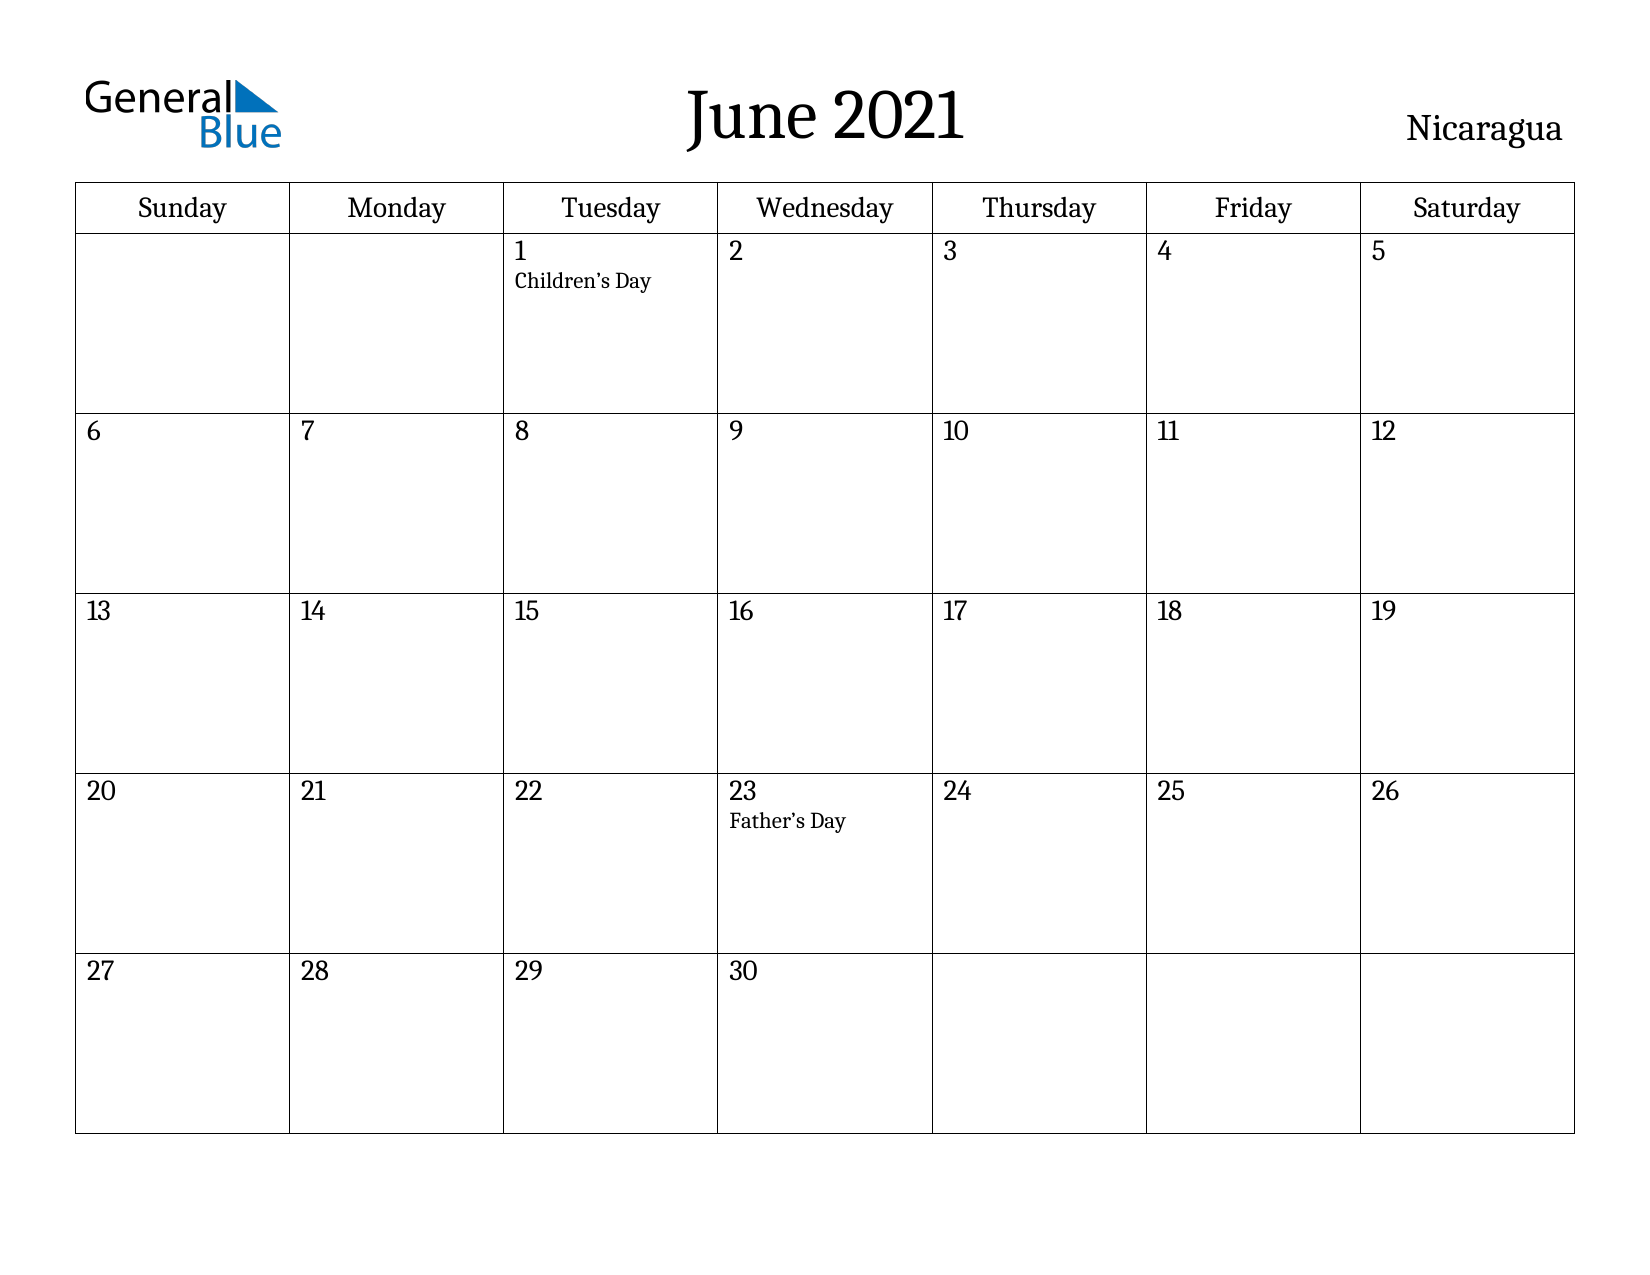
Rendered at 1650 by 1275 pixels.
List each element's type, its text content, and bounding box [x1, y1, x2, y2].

table_cell [933, 267, 1146, 413]
table_cell 1 [504, 234, 717, 267]
table_cell 26 [1361, 774, 1574, 807]
table_cell 9 [718, 414, 932, 447]
table_cell 17 [933, 594, 1146, 627]
table_cell [290, 234, 503, 267]
table_cell [504, 808, 717, 953]
table_cell [933, 448, 1146, 593]
table_cell 11 [1147, 414, 1360, 447]
table_cell [933, 988, 1146, 1133]
table_cell [1147, 954, 1360, 987]
table_cell Father’s Day [718, 808, 932, 953]
table_cell 16 [718, 594, 932, 627]
table_cell [504, 988, 717, 1133]
table_cell Monday [290, 183, 503, 233]
table_cell 21 [290, 774, 503, 807]
table_cell [1147, 267, 1360, 413]
table_cell 4 [1147, 234, 1360, 267]
table_cell Friday [1147, 183, 1360, 233]
table_cell [1361, 954, 1574, 987]
table_cell [1361, 448, 1574, 593]
table_cell Sunday [76, 183, 289, 233]
table_cell [1361, 627, 1574, 773]
table_cell 29 [504, 954, 717, 987]
table_cell [1147, 988, 1360, 1133]
table_cell Wednesday [718, 183, 932, 233]
table_cell 23 [718, 774, 932, 807]
table_cell 12 [1361, 414, 1574, 447]
picture [86, 80, 281, 148]
table_cell 2 [718, 234, 932, 267]
table_cell 24 [933, 774, 1146, 807]
table_cell [290, 808, 503, 953]
table_cell [76, 267, 289, 413]
table_cell 8 [504, 414, 717, 447]
table_cell [290, 627, 503, 773]
table_cell 19 [1361, 594, 1574, 627]
table_cell 7 [290, 414, 503, 447]
table_cell Children’s Day [504, 267, 717, 413]
table_cell 22 [504, 774, 717, 807]
table_cell [718, 988, 932, 1133]
table_cell [504, 448, 717, 593]
table_cell [718, 627, 932, 773]
table_cell [718, 448, 932, 593]
table_cell 3 [933, 234, 1146, 267]
table_cell [933, 627, 1146, 773]
table_cell [718, 267, 932, 413]
table_cell 14 [290, 594, 503, 627]
table_cell [76, 988, 289, 1133]
table_cell [1361, 808, 1574, 953]
table_cell 6 [76, 414, 289, 447]
table_header June 2021 [504, 75, 1146, 182]
table_cell Saturday [1361, 183, 1574, 233]
table_cell [76, 808, 289, 953]
table_cell [76, 448, 289, 593]
table_cell 30 [718, 954, 932, 987]
table_cell 28 [290, 954, 503, 987]
table_cell [290, 448, 503, 593]
table_cell [1361, 988, 1574, 1133]
table_cell [76, 234, 289, 267]
table_cell 15 [504, 594, 717, 627]
table_cell [1361, 267, 1574, 413]
table_header [76, 75, 503, 182]
table_cell [76, 627, 289, 773]
table_cell [1147, 808, 1360, 953]
table_cell Tuesday [504, 183, 717, 233]
table_cell 25 [1147, 774, 1360, 807]
table_cell 27 [76, 954, 289, 987]
table_header Nicaragua [1146, 75, 1574, 182]
table_cell 20 [76, 774, 289, 807]
table_cell [504, 627, 717, 773]
table_cell 10 [933, 414, 1146, 447]
table_cell 5 [1361, 234, 1574, 267]
table_cell [290, 988, 503, 1133]
table_cell [290, 267, 503, 413]
table_cell 13 [76, 594, 289, 627]
table_cell [933, 954, 1146, 987]
table_cell [1147, 627, 1360, 773]
table_cell Thursday [933, 183, 1146, 233]
table_cell [933, 808, 1146, 953]
table_cell [1147, 448, 1360, 593]
table_cell 18 [1147, 594, 1360, 627]
